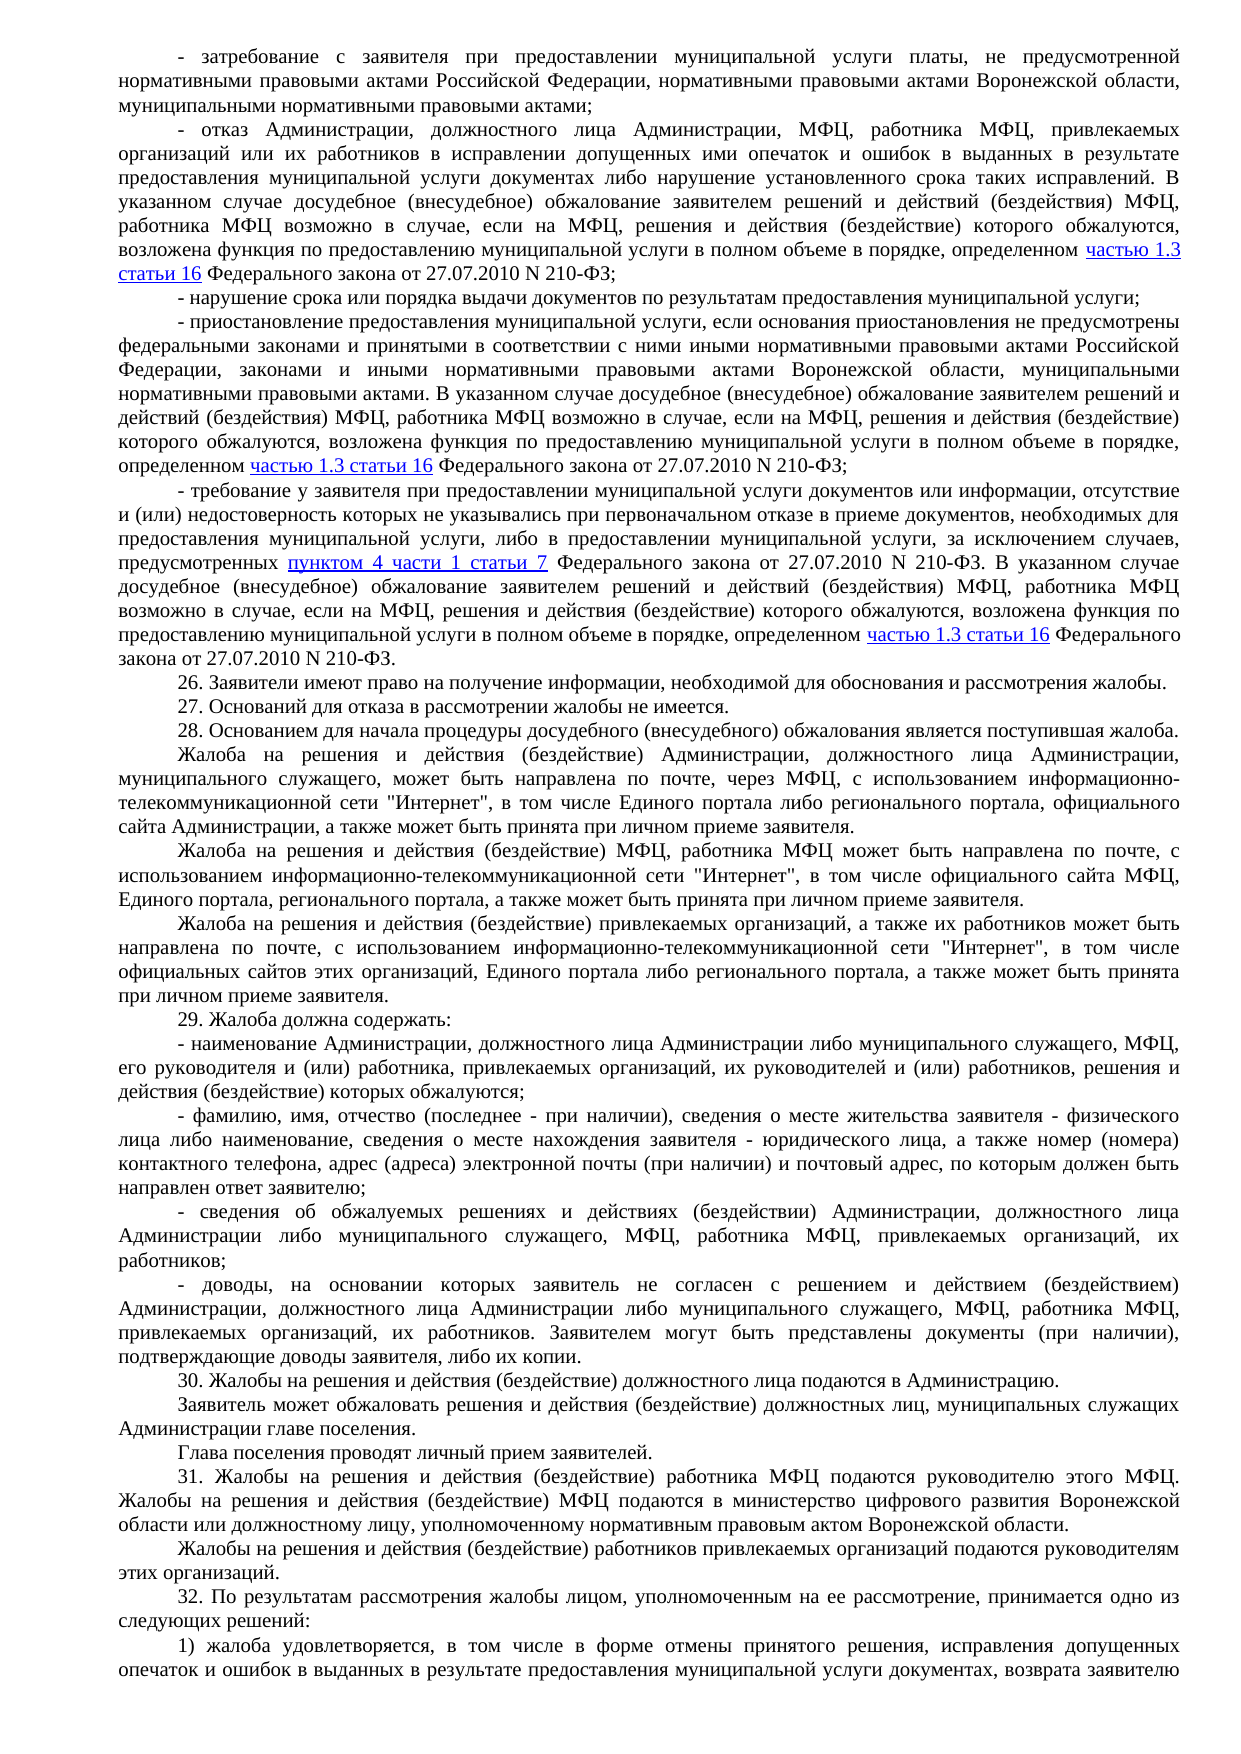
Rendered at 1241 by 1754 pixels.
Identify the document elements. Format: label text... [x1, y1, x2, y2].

text 30. Жалобы на решения и действия (бездействие) должностного лица подаются в Администрацию. [118, 1368, 1181, 1392]
text - отказ Администрации, должностного лица Администрации, МФЦ, работника МФЦ, привлекаемых организаций или их работников в исправлении допущенных ими опечаток и ошибок в выданных в результате предоставления муниципальной услуги документах либо нарушение установленного срока таких исправлений. В указанном случае досудебное (внесудебное) обжалование заявителем решений и действий (бездействия) МФЦ, работника МФЦ возможно в случае, если на МФЦ, решения и действия (бездействие) которого обжалуются, возложена функция по предоставлению муниципальной услуги в полном объеме в порядке, определенном частью 1.3 статьи 16 Федерального закона от 27.07.2010 N 210-ФЗ; [118, 117, 1181, 285]
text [118, 1632, 1181, 1681]
text Жалобы на решения и действия (бездействие) работников привлекаемых организаций подаются руководителям этих организаций. [118, 1536, 1181, 1584]
text Жалоба на решения и действия (бездействие) Администрации, должностного лица Администрации, муниципального служащего, может быть направлена по почте, через МФЦ, с использованием информационно-телекоммуникационной сети "Интернет", в том числе Единого портала либо регионального портала, официального сайта Администрации, а также может быть принята при личном приеме заявителя. [118, 742, 1181, 838]
text Жалоба на решения и действия (бездействие) МФЦ, работника МФЦ может быть направлена по почте, с использованием информационно-телекоммуникационной сети "Интернет", в том числе официального сайта МФЦ, Единого портала, регионального портала, а также может быть принята при личном приеме заявителя. [118, 838, 1181, 911]
text Заявитель может обжаловать решения и действия (бездействие) должностных лиц, муниципальных служащих Администрации главе поселения. [118, 1392, 1181, 1440]
text 29. Жалоба должна содержать: [118, 1007, 1181, 1031]
text Глава поселения проводят личный прием заявителей. [118, 1440, 1181, 1464]
text Жалоба на решения и действия (бездействие) привлекаемых организаций, а также их работников может быть направлена по почте, с использованием информационно-телекоммуникационной сети "Интернет", в том числе официальных сайтов этих организаций, Единого портала либо регионального портала, а также может быть принята при личном приеме заявителя. [118, 911, 1181, 1007]
text 27. Оснований для отказа в рассмотрении жалобы не имеется. [118, 694, 1181, 718]
text - затребование с заявителя при предоставлении муниципальной услуги платы, не предусмотренной нормативными правовыми актами Российской Федерации, нормативными правовыми актами Воронежской области, муниципальными нормативными правовыми актами; [118, 44, 1181, 117]
text - доводы, на основании которых заявитель не согласен с решением и действием (бездействием) Администрации, должностного лица Администрации либо муниципального служащего, МФЦ, работника МФЦ, привлекаемых организаций, их работников. Заявителем могут быть представлены документы (при наличии), подтверждающие доводы заявителя, либо их копии. [118, 1272, 1181, 1368]
text 26. Заявители имеют право на получение информации, необходимой для обоснования и рассмотрения жалобы. [118, 670, 1181, 694]
text 28. Основанием для начала процедуры досудебного (внесудебного) обжалования является поступившая жалоба. [118, 718, 1181, 742]
text 31. Жалобы на решения и действия (бездействие) работника МФЦ подаются руководителю этого МФЦ. Жалобы на решения и действия (бездействие) МФЦ подаются в министерство цифрового развития Воронежской области или должностному лицу, уполномоченному нормативным правовым актом Воронежской области. [118, 1464, 1181, 1536]
text - фамилию, имя, отчество (последнее - при наличии), сведения о месте жительства заявителя - физического лица либо наименование, сведения о месте нахождения заявителя - юридического лица, а также номер (номера) контактного телефона, адрес (адреса) электронной почты (при наличии) и почтовый адрес, по которым должен быть направлен ответ заявителю; [118, 1103, 1181, 1199]
text - приостановление предоставления муниципальной услуги, если основания приостановления не предусмотрены федеральными законами и принятыми в соответствии с ними иными нормативными правовыми актами Российской Федерации, законами и иными нормативными правовыми актами Воронежской области, муниципальными нормативными правовыми актами. В указанном случае досудебное (внесудебное) обжалование заявителем решений и действий (бездействия) МФЦ, работника МФЦ возможно в случае, если на МФЦ, решения и действия (бездействие) которого обжалуются, возложена функция по предоставлению муниципальной услуги в полном объеме в порядке, определенном частью 1.3 статьи 16 Федерального закона от 27.07.2010 N 210-ФЗ; [118, 309, 1181, 477]
text - требование у заявителя при предоставлении муниципальной услуги документов или информации, отсутствие и (или) недостоверность которых не указывались при первоначальном отказе в приеме документов, необходимых для предоставления муниципальной услуги, либо в предоставлении муниципальной услуги, за исключением случаев, предусмотренных пунктом 4 части 1 статьи 7 Федерального закона от 27.07.2010 N 210-ФЗ. В указанном случае досудебное (внесудебное) обжалование заявителем решений и действий (бездействия) МФЦ, работника МФЦ возможно в случае, если на МФЦ, решения и действия (бездействие) которого обжалуются, возложена функция по предоставлению муниципальной услуги в полном объеме в порядке, определенном частью 1.3 статьи 16 Федерального закона от 27.07.2010 N 210-ФЗ. [118, 477, 1181, 670]
text - нарушение срока или порядка выдачи документов по результатам предоставления муниципальной услуги; [118, 285, 1181, 309]
text - наименование Администрации, должностного лица Администрации либо муниципального служащего, МФЦ, его руководителя и (или) работника, привлекаемых организаций, их руководителей и (или) работников, решения и действия (бездействие) которых обжалуются; [118, 1031, 1181, 1103]
text - сведения об обжалуемых решениях и действиях (бездействии) Администрации, должностного лица Администрации либо муниципального служащего, МФЦ, работника МФЦ, привлекаемых организаций, их работников; [118, 1199, 1181, 1272]
text 32. По результатам рассмотрения жалобы лицом, уполномоченным на ее рассмотрение, принимается одно из следующих решений: [118, 1584, 1181, 1632]
